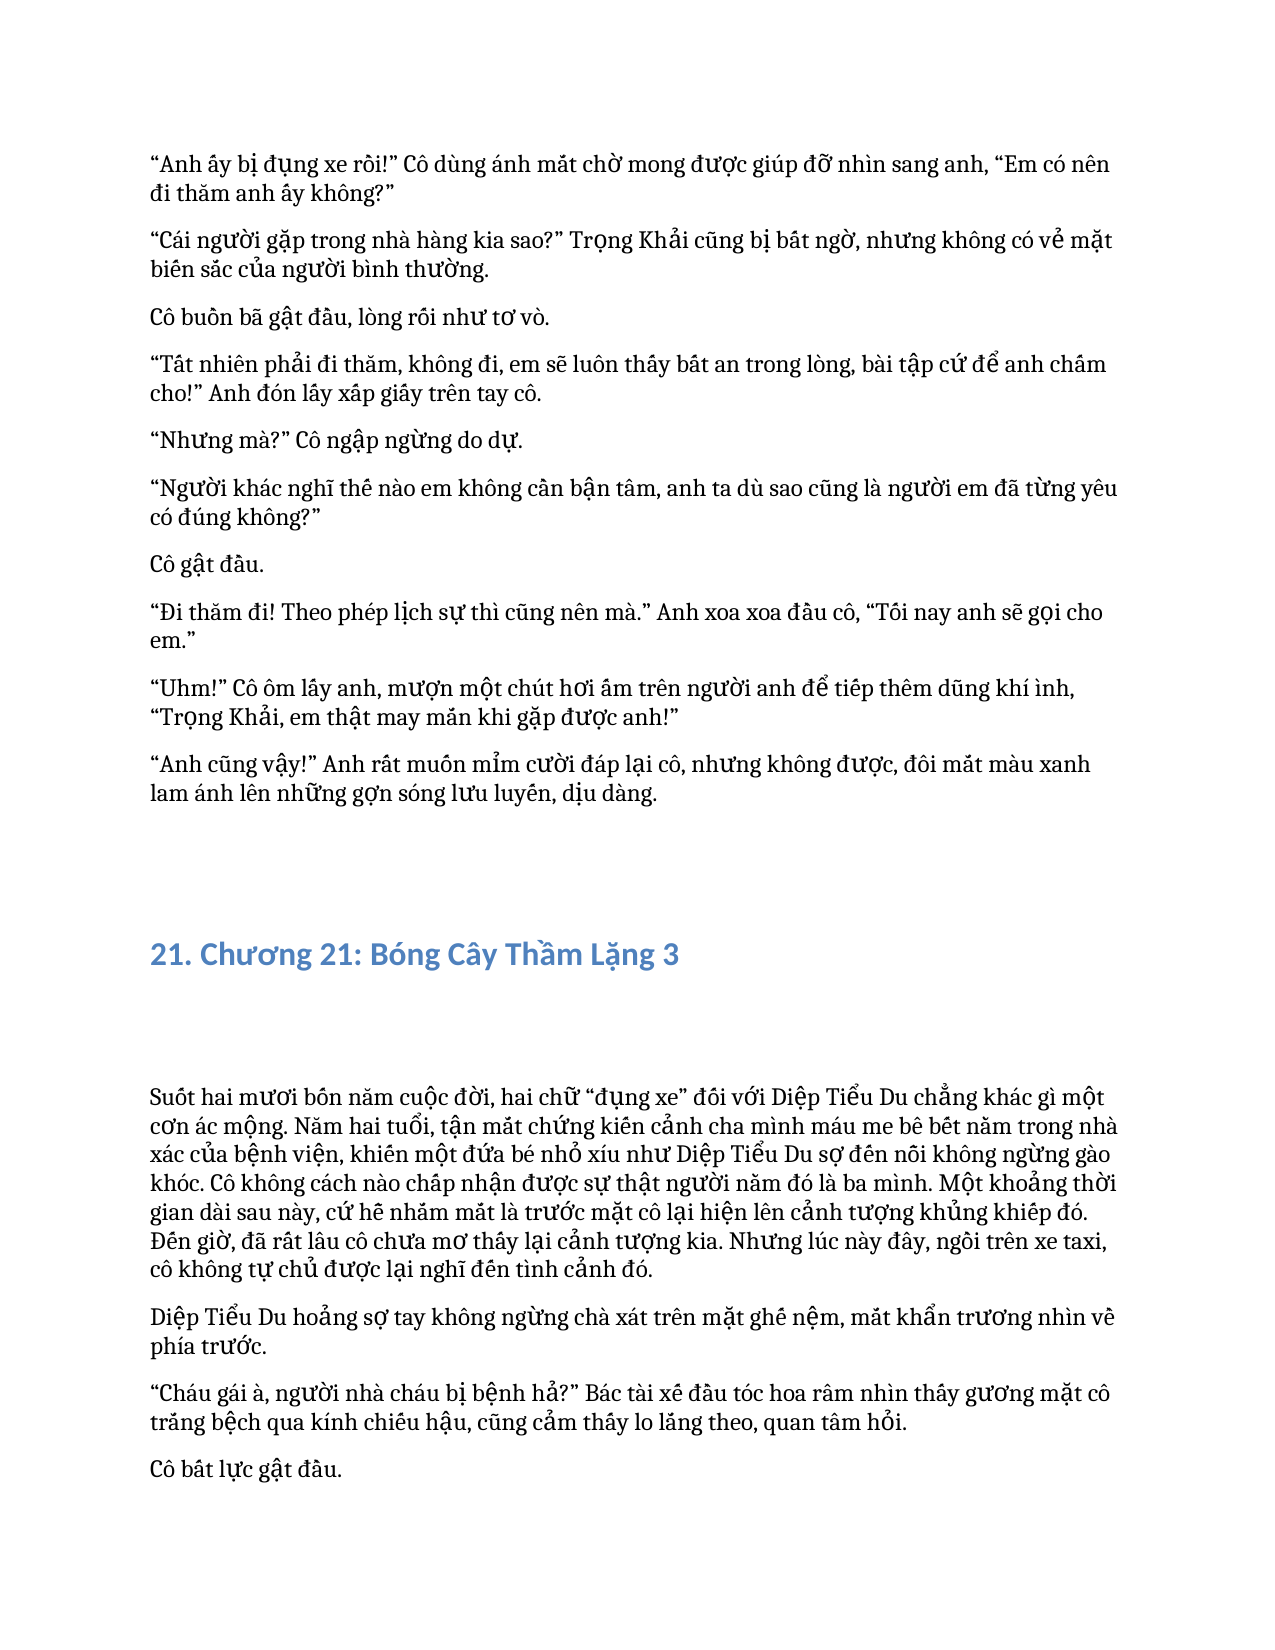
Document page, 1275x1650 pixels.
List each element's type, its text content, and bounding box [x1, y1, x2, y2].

text “Cháu gái à, người nhà cháu bị bệnh hả?” Bác tài xế đầu tóc hoa râm nhìn thấy gương mặt cô trắng bệch qua kính chiếu hậu, cũng cảm thấy lo lắng theo, quan tâm hỏi. [150, 1379, 1125, 1437]
text Diệp Tiểu Du hoảng sợ tay không ngừng chà xát trên mặt ghế nệm, mắt khẩn trương nhìn về phía trước. [150, 1303, 1125, 1360]
text “Tất nhiên phải đi thăm, không đi, em sẽ luôn thấy bất an trong lòng, bài tập cứ để anh chấm cho!” Anh đón lấy xấp giấy trên tay cô. [150, 350, 1125, 407]
text “Uhm!” Cô ôm lấy anh, mượn một chút hơi ấm trên người anh để tiếp thêm dũng khí ình, “Trọng Khải, em thật may mắn khi gặp được anh!” [150, 674, 1125, 731]
text “Anh ấy bị đụng xe rồi!” Cô dùng ánh mắt chờ mong được giúp đỡ nhìn sang anh, “Em có nên đi thăm anh ấy không?” [150, 150, 1125, 207]
text “Nhưng mà?” Cô ngập ngừng do dự. [150, 426, 1125, 455]
text Cô bất lực gật đầu. [150, 1455, 1125, 1484]
text “Đi thăm đi! Theo phép lịch sự thì cũng nên mà.” Anh xoa xoa đầu cô, “Tối nay anh sẽ gọi cho em.” [150, 597, 1125, 655]
text Suốt hai mươi bốn năm cuộc đời, hai chữ “đụng xe” đối với Diệp Tiểu Du chẳng khác gì một cơn ác mộng. Năm hai tuổi, tận mắt chứng kiến cảnh cha mình máu me bê bết nằm trong nhà xác của bệnh viện, khiến một đứa bé nhỏ xíu như Diệp Tiểu Du sợ đến nỗi không ngừng gào khóc. Cô không cách nào chấp nhận được sự thật người nằm đó là ba mình. Một khoảng thời gian dài sau này, cứ hễ nhắm mắt là trước mặt cô lại hiện lên cảnh tượng khủng khiếp đó. Đến giờ, đã rất lâu cô chưa mơ thấy lại cảnh tượng kia. Nhưng lúc này đây, ngồi trên xe taxi, cô không tự chủ được lại nghĩ đến tình cảnh đó. [150, 1083, 1125, 1284]
text “Cái người gặp trong nhà hàng kia sao?” Trọng Khải cũng bị bất ngờ, nhưng không có vẻ mặt biến sắc của người bình thường. [150, 226, 1125, 284]
text Cô gật đầu. [150, 550, 1125, 579]
text Cô buồn bã gật đầu, lòng rối như tơ vò. [150, 302, 1125, 331]
text “Người khác nghĩ thế nào em không cần bận tâm, anh ta dù sao cũng là người em đã từng yêu có đúng không?” [150, 474, 1125, 531]
text “Anh cũng vậy!” Anh rất muốn mỉm cười đáp lại cô, nhưng không được, đôi mắt màu xanh lam ánh lên những gợn sóng lưu luyến, dịu dàng. [150, 750, 1125, 807]
subtitle 21. Chương 21: Bóng Cây Thầm Lặng 3 [150, 933, 1125, 974]
